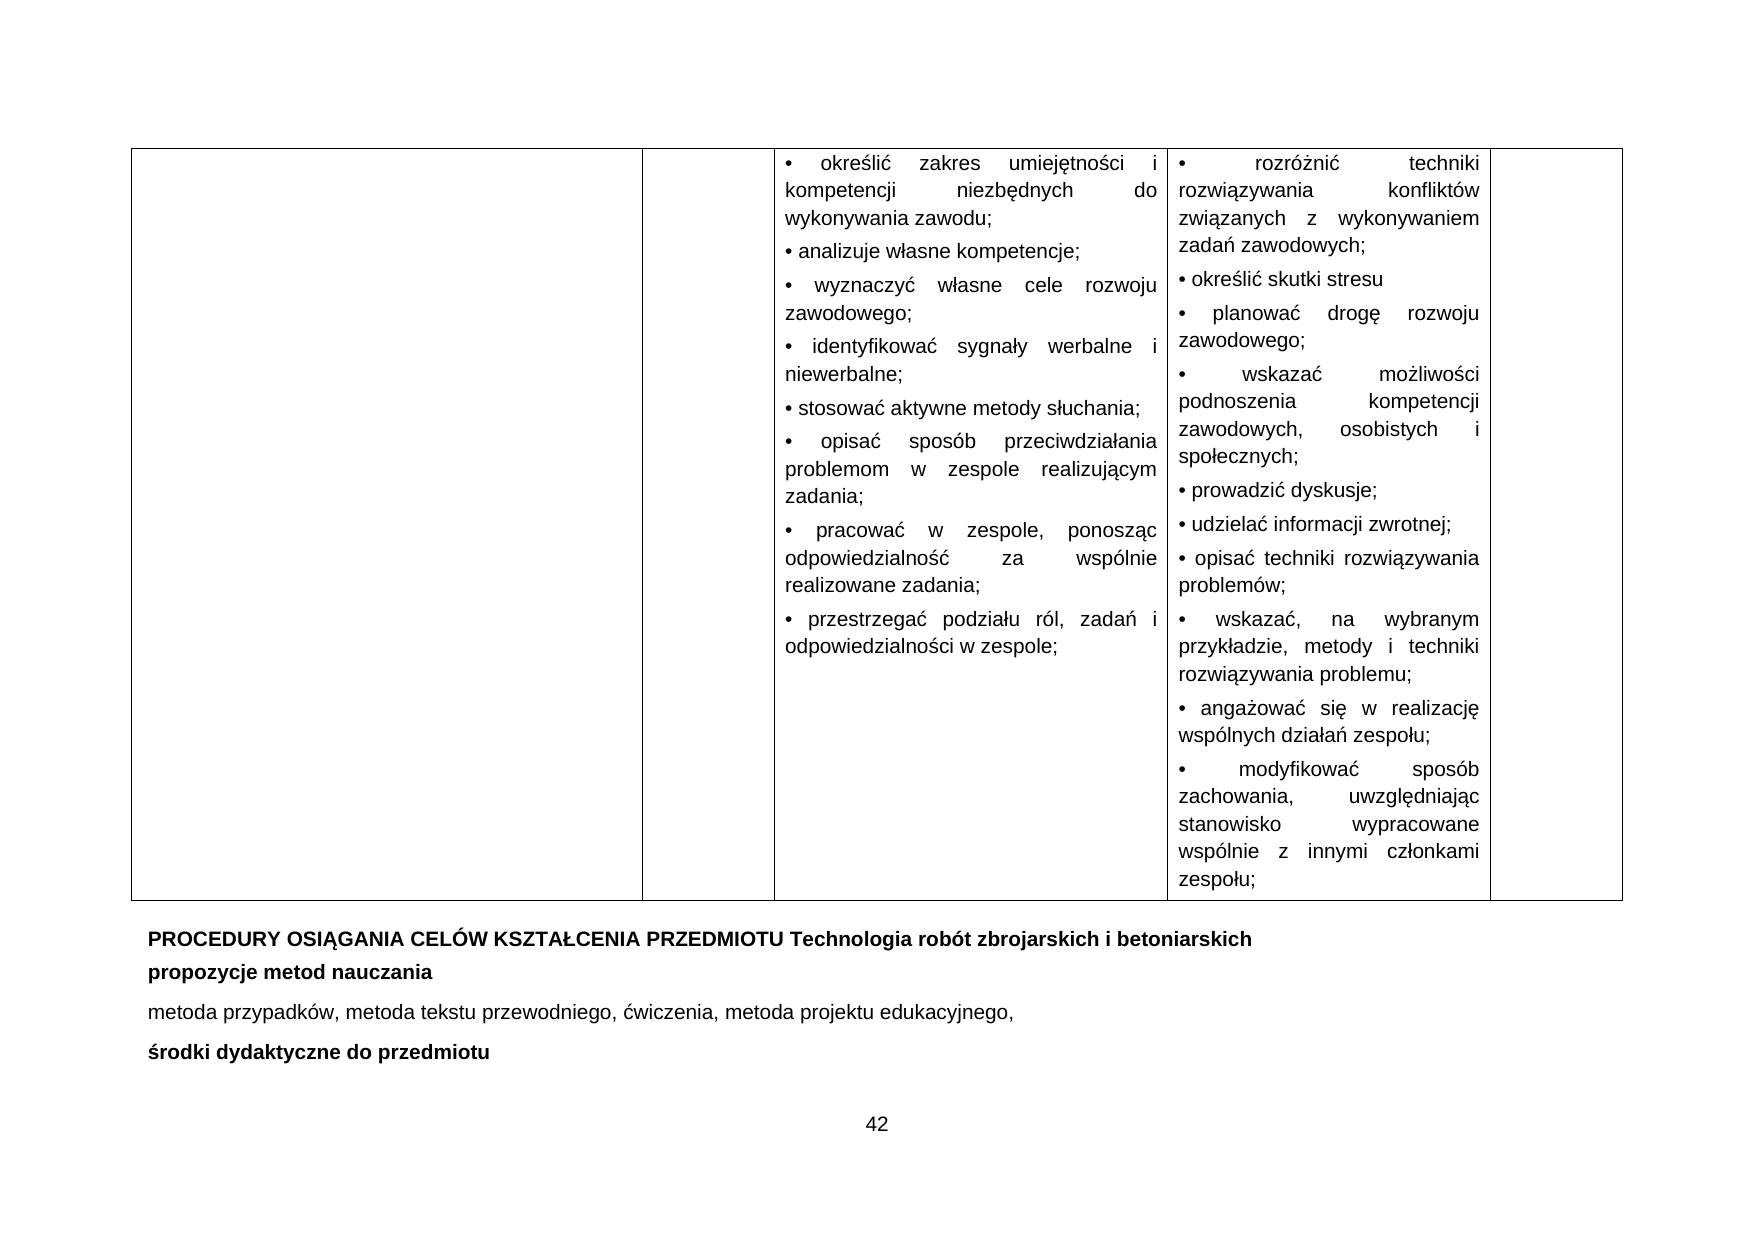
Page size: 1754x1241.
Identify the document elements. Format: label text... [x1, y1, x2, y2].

text środki dydaktyczne do przedmiotu [148, 1040, 1606, 1064]
subtitle PROCEDURY OSIĄGANIA CELÓW KSZTAŁCENIA PRZEDMIOTU Technologia robót zbrojarskich i betoniarskich [148, 926, 1606, 950]
text metoda przypadków, metoda tekstu przewodniego, ćwiczenia, metoda projektu edukacyjnego, [148, 1000, 1606, 1024]
text propozycje metod nauczania [148, 960, 1606, 984]
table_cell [775, 149, 1167, 900]
table_cell [1491, 149, 1622, 900]
table_cell [643, 149, 774, 900]
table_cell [1168, 149, 1490, 900]
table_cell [132, 149, 642, 900]
